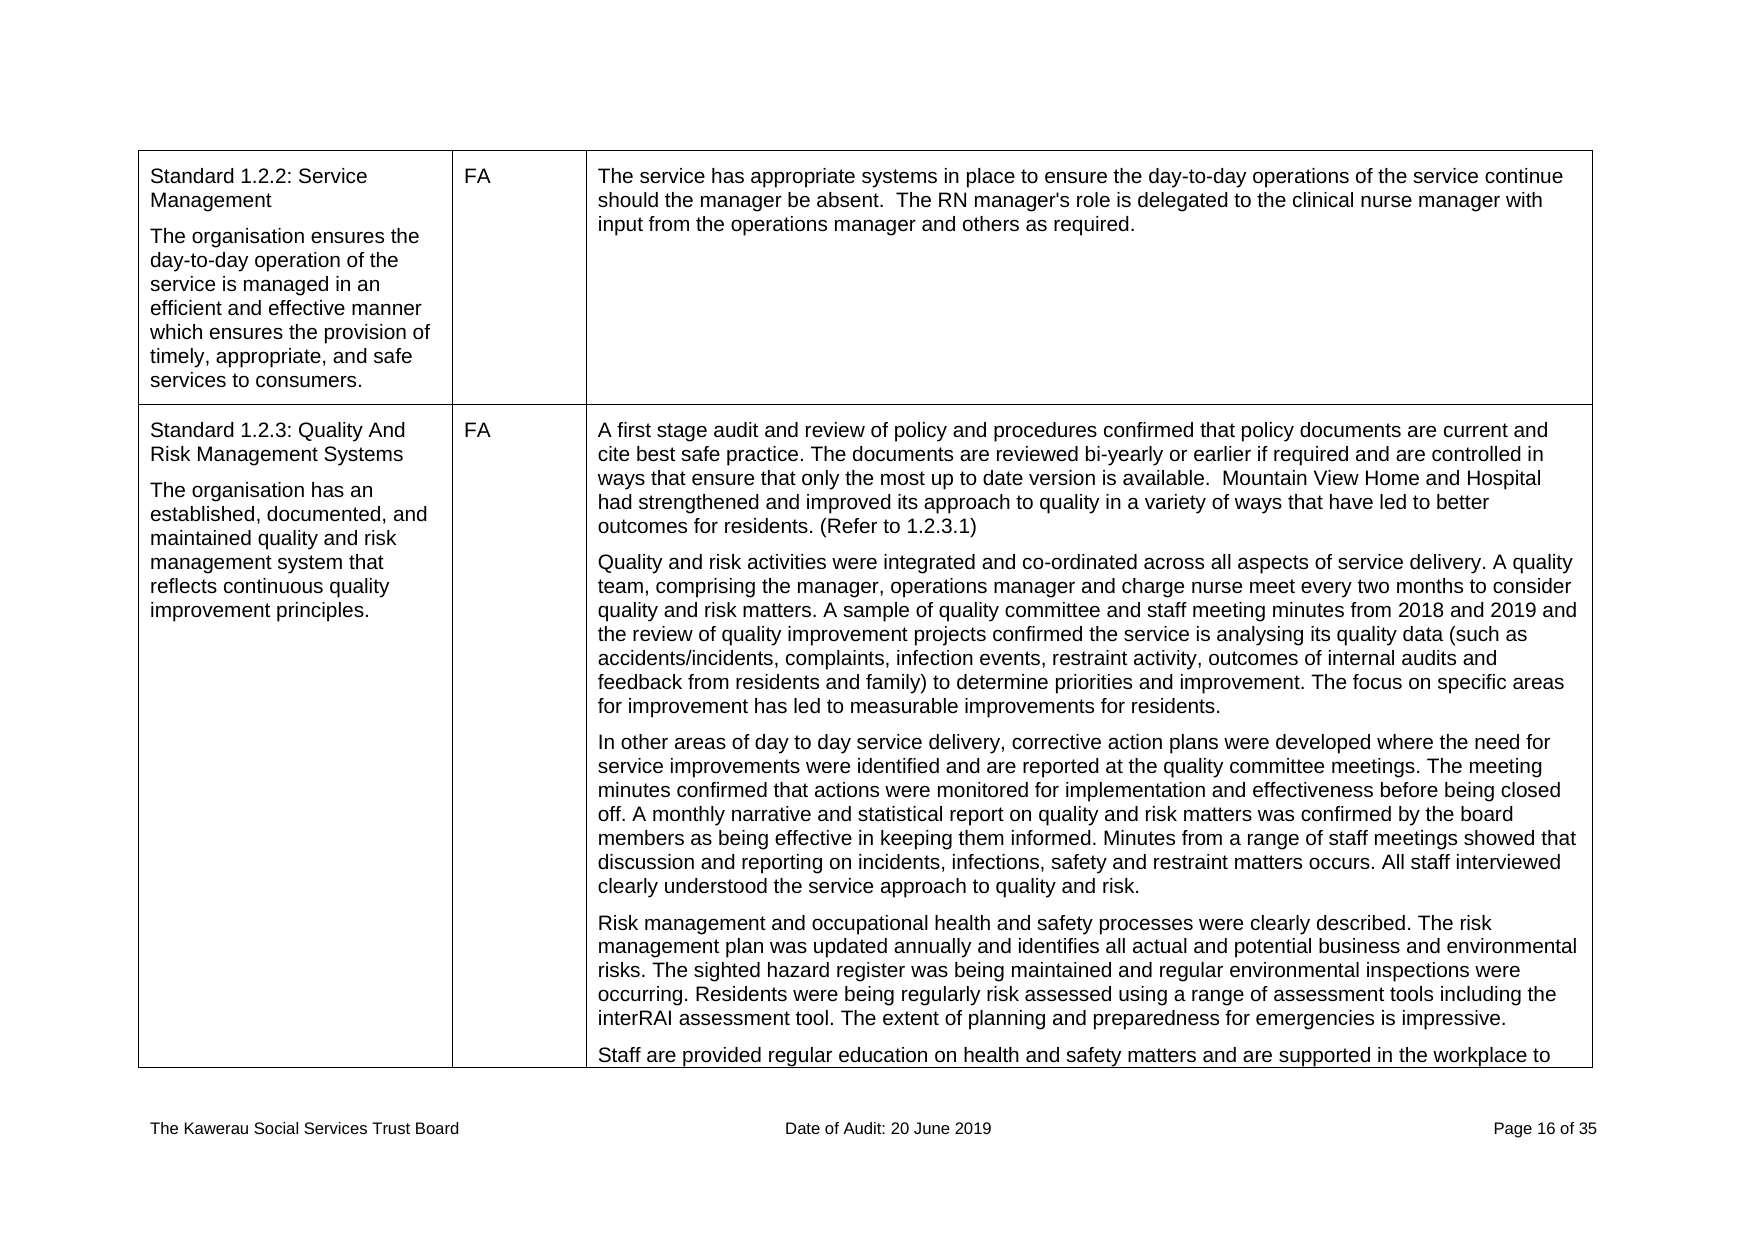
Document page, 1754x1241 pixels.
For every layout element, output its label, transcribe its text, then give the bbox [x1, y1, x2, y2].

table_cell Standard 1.2.2: Service Management The organisation ensures the day-to-day operation of the service is managed in an efficient and effective manner which ensures the provision of timely, appropriate, and safe services to consumers. [139, 151, 452, 404]
table_cell The service has appropriate systems in place to ensure the day-to-day operations of the service continue should the manager be absent. The RN manager's role is delegated to the clinical nurse manager with input from the operations manager and others as required. [587, 151, 1592, 404]
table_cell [139, 405, 452, 1067]
table_cell FA [453, 405, 586, 1067]
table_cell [587, 405, 1592, 1067]
table_cell FA [453, 151, 586, 404]
